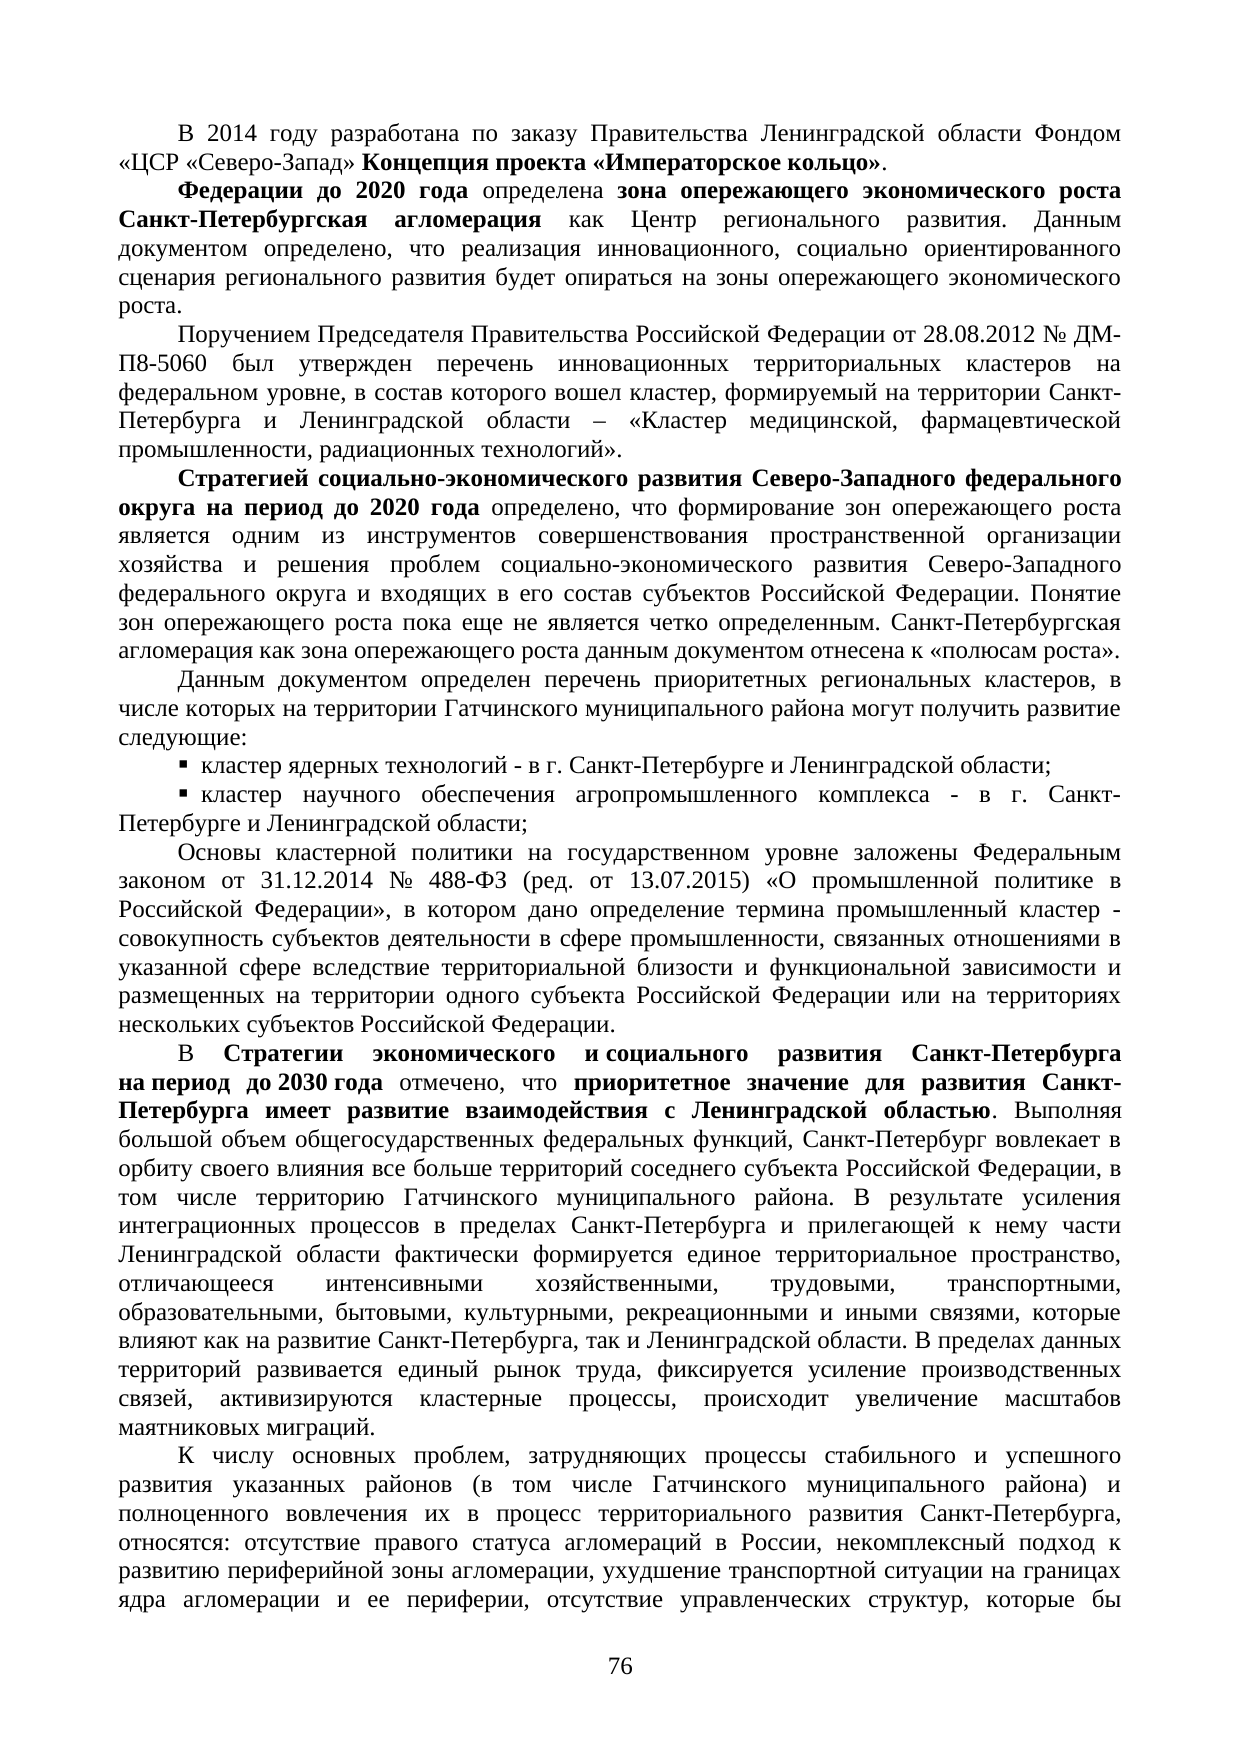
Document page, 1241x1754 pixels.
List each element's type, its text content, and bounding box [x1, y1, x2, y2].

text В Стратегии экономического и социального развития Санкт-Петербурга на период до 2030 года отмечено, что приоритетное значение для развития Санкт-Петербурга имеет развитие взаимодействия с Ленинградской областью. Выполняя большой объем общегосударственных федеральных функций, Санкт-Петербург вовлекает в орбиту своего влияния все больше территорий соседнего субъекта Российской Федерации, в том числе территорию Гатчинского муниципального района. В результате усиления интеграционных процессов в пределах Санкт-Петербурга и прилегающей к нему части Ленинградской области фактически формируется единое территориальное пространство, отличающееся интенсивными хозяйственными, трудовыми, транспортными, образовательными, бытовыми, культурными, рекреационными и иными связями, которые влияют как на развитие Санкт-Петербурга, так и Ленинградской области. В пределах данных территорий развивается единый рынок труда, фиксируется усиление производственных связей, активизируются кластерные процессы, происходит увеличение масштабов маятниковых миграций. [118, 1038, 1122, 1441]
list кластер научного обеспечения агропромышленного комплекса - в г. Санкт-Петербурге и Ленинградской области; [118, 779, 1122, 837]
text Федерации до 2020 года определена зона опережающего экономического роста Санкт-Петербургская агломерация как Центр регионального развития. Данным документом определено, что реализация инновационного, социально ориентированного сценария регионального развития будет опираться на зоны опережающего экономического роста. [118, 176, 1122, 319]
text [118, 1441, 1122, 1613]
text Основы кластерной политики на государственном уровне заложены Федеральным законом от 31.12.2014 № 488-ФЗ (ред. от 13.07.2015) «О промышленной политике в Российской Федерации», в котором дано определение термина промышленный кластер - совокупность субъектов деятельности в сфере промышленности, связанных отношениями в указанной сфере вследствие территориальной близости и функциональной зависимости и размещенных на территории одного субъекта Российской Федерации или на территориях нескольких субъектов Российской Федерации. [118, 837, 1122, 1038]
list кластер ядерных технологий - в г. Санкт-Петербурге и Ленинградской области; [118, 751, 1122, 779]
text В 2014 году разработана по заказу Правительства Ленинградской области Фондом «ЦСР «Северо-Запад» Концепция проекта «Императорское кольцо». [118, 118, 1122, 176]
text Данным документом определен перечень приоритетных региональных кластеров, в числе которых на территории Гатчинского муниципального района могут получить развитие следующие: [118, 664, 1122, 751]
text Поручением Председателя Правительства Российской Федерации от 28.08.2012 № ДМ-П8-5060 был утвержден перечень инновационных территориальных кластеров на федеральном уровне, в состав которого вошел кластер, формируемый на территории Санкт-Петербурга и Ленинградской области – «Кластер медицинской, фармацевтической промышленности, радиационных технологий». [118, 319, 1122, 463]
text Стратегией социально-экономического развития Северо-Западного федерального округа на период до 2020 года определено, что формирование зон опережающего роста является одним из инструментов совершенствования пространственной организации хозяйства и решения проблем социально-экономического развития Северо-Западного федерального округа и входящих в его состав субъектов Российской Федерации. Понятие зон опережающего роста пока еще не является четко определенным. Санкт-Петербургская агломерация как зона опережающего роста данным документом отнесена к «полюсам роста». [118, 463, 1122, 664]
